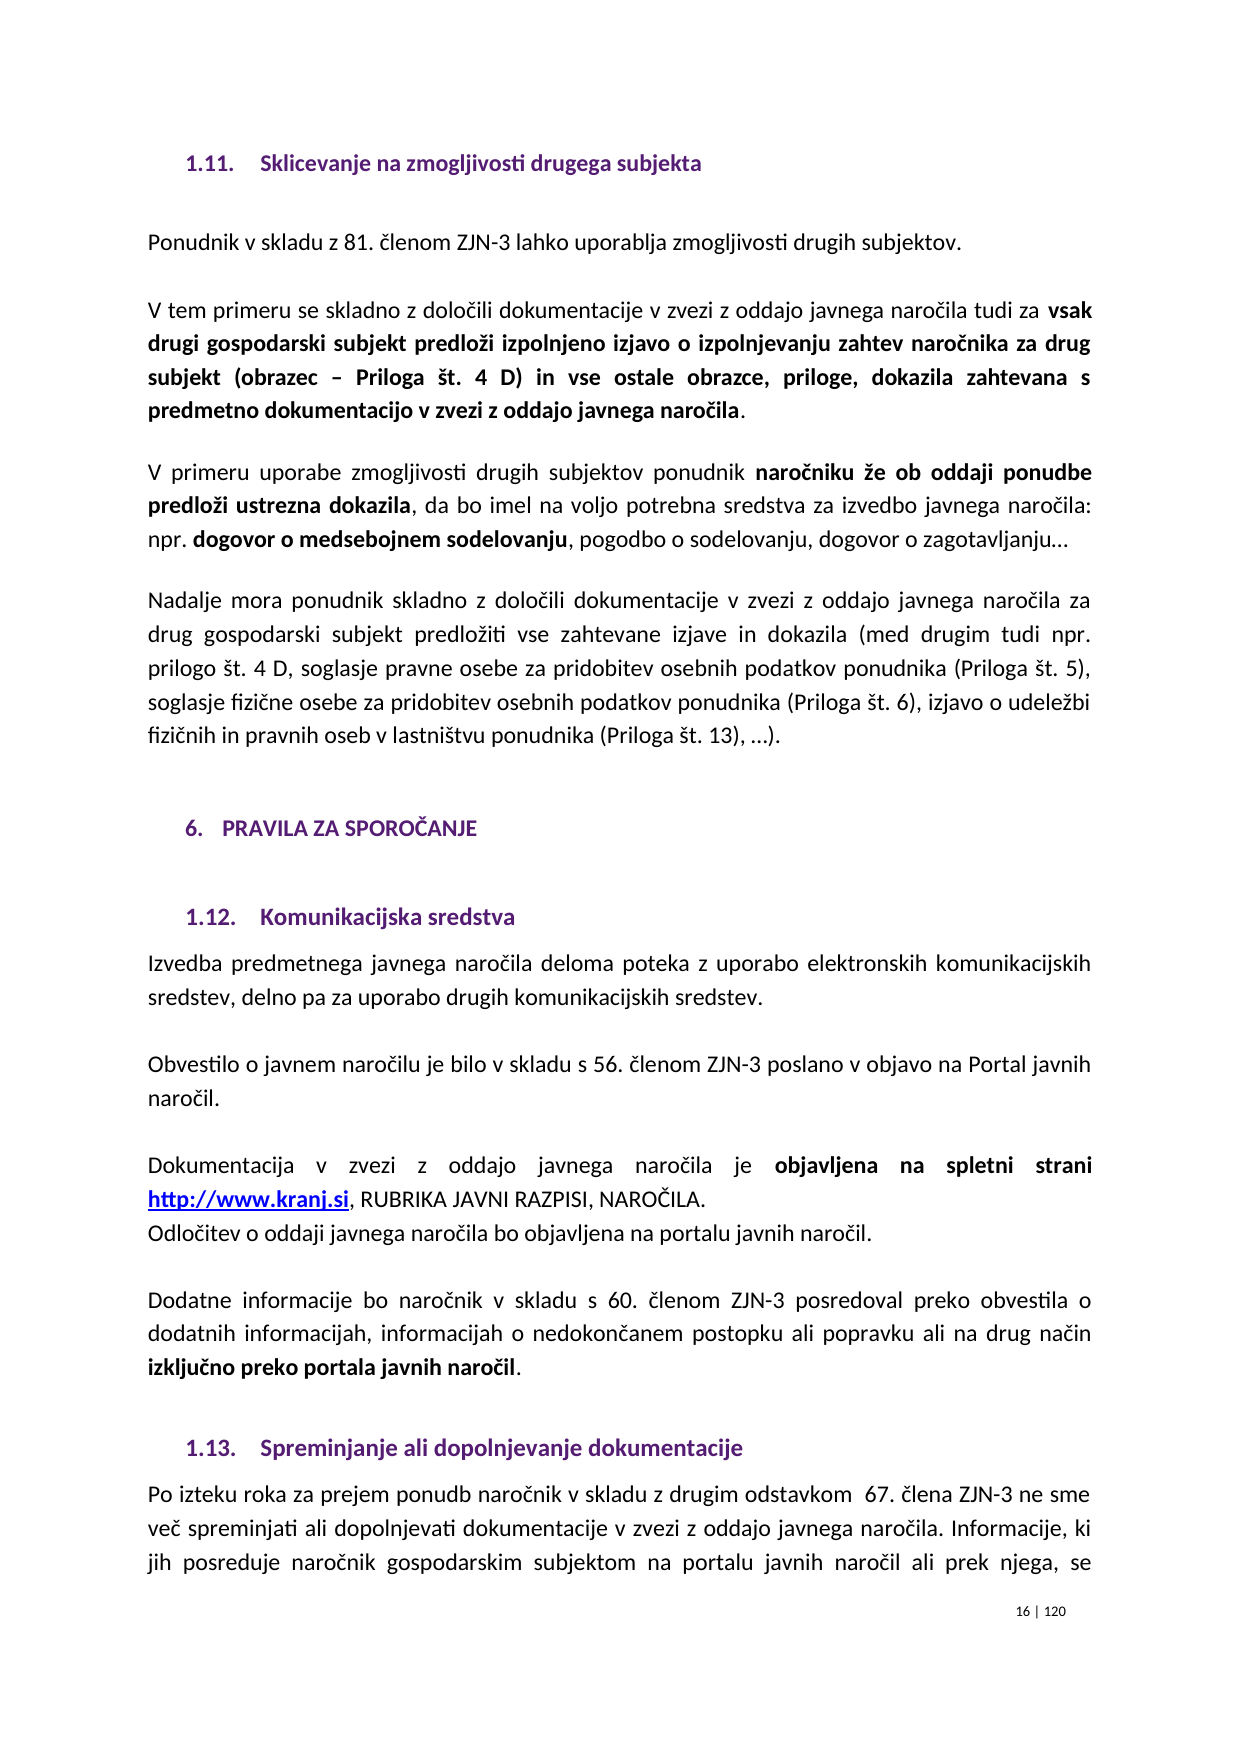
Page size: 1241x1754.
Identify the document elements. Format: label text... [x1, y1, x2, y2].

text Dokumentacija v zvezi z oddajo javnega naročila je objavljena na spletni strani http://www.kranj.si, RUBRIKA JAVNI RAZPISI, NAROČILA. [148, 1150, 1093, 1213]
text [148, 1479, 1093, 1576]
text Obvestilo o javnem naročilu je bilo v skladu s 56. členom ZJN-3 poslano v objavo na Portal javnih naročil. [148, 1049, 1093, 1112]
text Izvedba predmetnega javnega naročila deloma poteka z uporabo elektronskih komunikacijskih sredstev, delno pa za uporabo drugih komunikacijskih sredstev. [148, 948, 1093, 1011]
list Sklicevanje na zmogljivosti drugega subjekta [185, 148, 1093, 177]
subtitle Spreminjanje ali dopolnjevanje dokumentacije [185, 1432, 1093, 1462]
text Odločitev o oddaji javnega naročila bo objavljena na portalu javnih naročil. [148, 1218, 1093, 1247]
text V tem primeru se skladno z določili dokumentacije v zvezi z oddajo javnega naročila tudi za vsak drugi gospodarski subjekt predloži izpolnjeno izjavo o izpolnjevanju zahtev naročnika za drug subjekt (obrazec – Priloga št. 4 D) in vse ostale obrazce, priloge, dokazila zahtevana s predmetno dokumentacijo v zvezi z oddajo javnega naročila. [148, 295, 1092, 425]
text Nadalje mora ponudnik skladno z določili dokumentacije v zvezi z oddajo javnega naročila za drug gospodarski subjekt predložiti vse zahtevane izjave in dokazila (med drugim tudi npr. prilogo št. 4 D, soglasje pravne osebe za pridobitev osebnih podatkov ponudnika (Priloga št. 5), soglasje fizične osebe za pridobitev osebnih podatkov ponudnika (Priloga št. 6), izjavo o udeležbi fizičnih in pravnih oseb v lastništvu ponudnika (Priloga št. 13), …). [148, 586, 1093, 749]
subtitle Komunikacijska sredstva [185, 901, 1093, 931]
text Ponudnik v skladu z 81. členom ZJN-3 lahko uporablja zmogljivosti drugih subjektov. [148, 227, 1093, 257]
text V primeru uporabe zmogljivosti drugih subjektov ponudnik naročniku že ob oddaji ponudbe predloži ustrezna dokazila, da bo imel na voljo potrebna sredstva za izvedbo javnega naročila: npr. dogovor o medsebojnem sodelovanju, pogodbo o sodelovanju, dogovor o zagotavljanju… [148, 457, 1093, 553]
subtitle PRAVILA ZA SPOROČANJE [185, 813, 477, 842]
text Dodatne informacije bo naročnik v skladu s 60. členom ZJN-3 posredoval preko obvestila o dodatnih informacijah, informacijah o nedokončanem postopku ali popravku ali na drug način izključno preko portala javnih naročil. [148, 1285, 1093, 1381]
